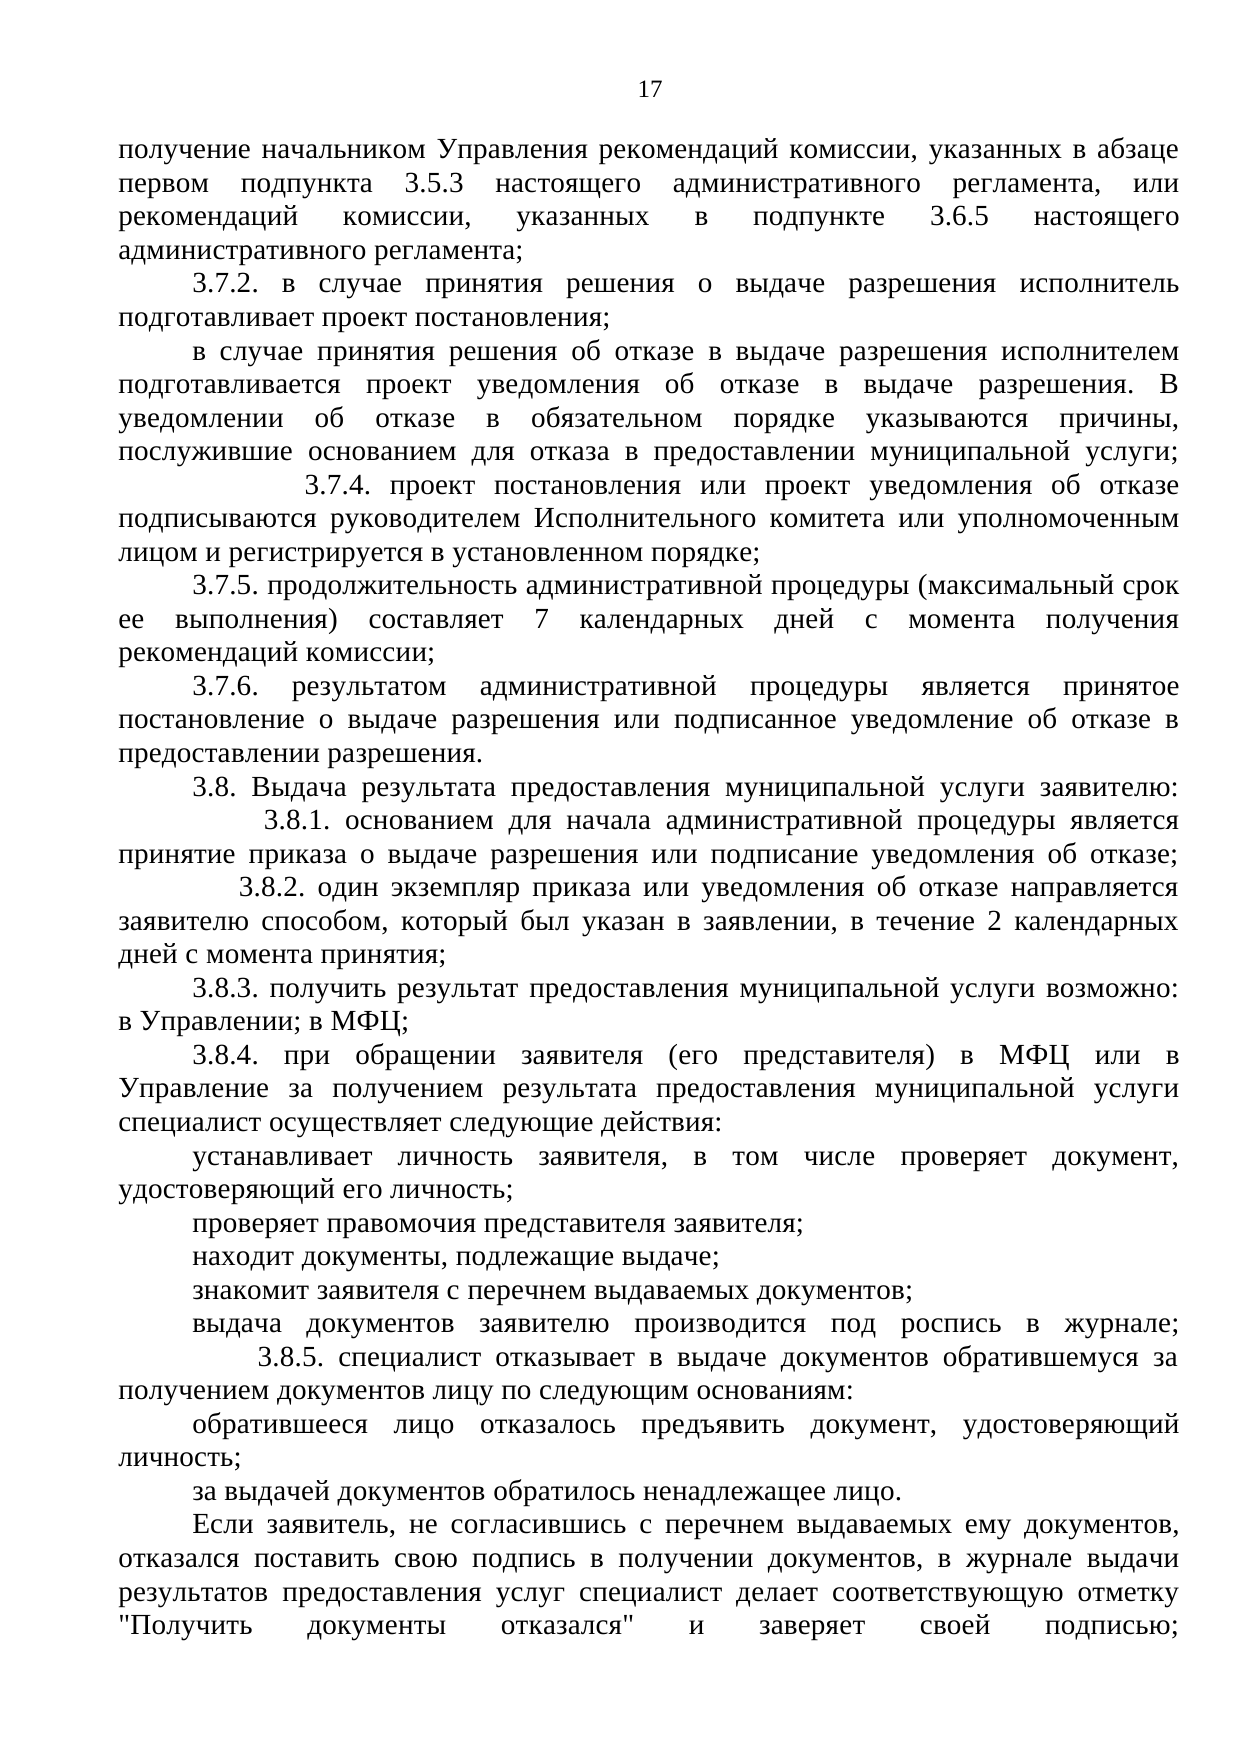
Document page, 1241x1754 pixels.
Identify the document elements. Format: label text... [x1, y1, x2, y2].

text 3.8. Выдача результата предоставления муниципальной услуги заявителю: 3.8.1. основанием для начала административной процедуры является принятие приказа о выдаче разрешения или подписание уведомления об отказе; 3.8.2. один экземпляр приказа или уведомления об отказе направляется заявителю способом, который был указан в заявлении, в течение 2 календарных дней с момента принятия; [118, 769, 1181, 970]
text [118, 1507, 1181, 1641]
text находит документы, подлежащие выдаче; [118, 1238, 1181, 1272]
text устанавливает личность заявителя, в том числе проверяет документ, удостоверяющий его личность; [118, 1138, 1181, 1205]
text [118, 131, 1181, 266]
text 3.7.6. результатом административной процедуры является принятое постановление о выдаче разрешения или подписанное уведомление об отказе в предоставлении разрешения. [118, 668, 1181, 769]
text 3.7.2. в случае принятия решения о выдаче разрешения исполнитель подготавливает проект постановления; [118, 266, 1181, 333]
text обратившееся лицо отказалось предъявить документ, удостоверяющий личность; [118, 1406, 1181, 1473]
text 3.8.4. при обращении заявителя (его представителя) в МФЦ или в Управление за получением результата предоставления муниципальной услуги специалист осуществляет следующие действия: [118, 1037, 1181, 1138]
text 3.7.5. продолжительность административной процедуры (максимальный срок ее выполнения) составляет 7 календарных дней с момента получения рекомендаций комиссии; [118, 567, 1181, 668]
text проверяет правомочия представителя заявителя; [118, 1205, 1181, 1238]
text 3.8.3. получить результат предоставления муниципальной услуги возможно: в Управлении; в МФЦ; [118, 970, 1181, 1037]
text знакомит заявителя с перечнем выдаваемых документов; [118, 1272, 1181, 1305]
text в случае принятия решения об отказе в выдаче разрешения исполнителем подготавливается проект уведомления об отказе в выдаче разрешения. В уведомлении об отказе в обязательном порядке указываются причины, послужившие основанием для отказа в предоставлении муниципальной услуги; 3.7.4. проект постановления или проект уведомления об отказе подписываются руководителем Исполнительного комитета или уполномоченным лицом и регистрируется в установленном порядке; [118, 333, 1181, 567]
text выдача документов заявителю производится под роспись в журнале; 3.8.5. специалист отказывает в выдаче документов обратившемуся за получением документов лицу по следующим основаниям: [118, 1305, 1181, 1406]
text за выдачей документов обратилось ненадлежащее лицо. [118, 1473, 1181, 1507]
